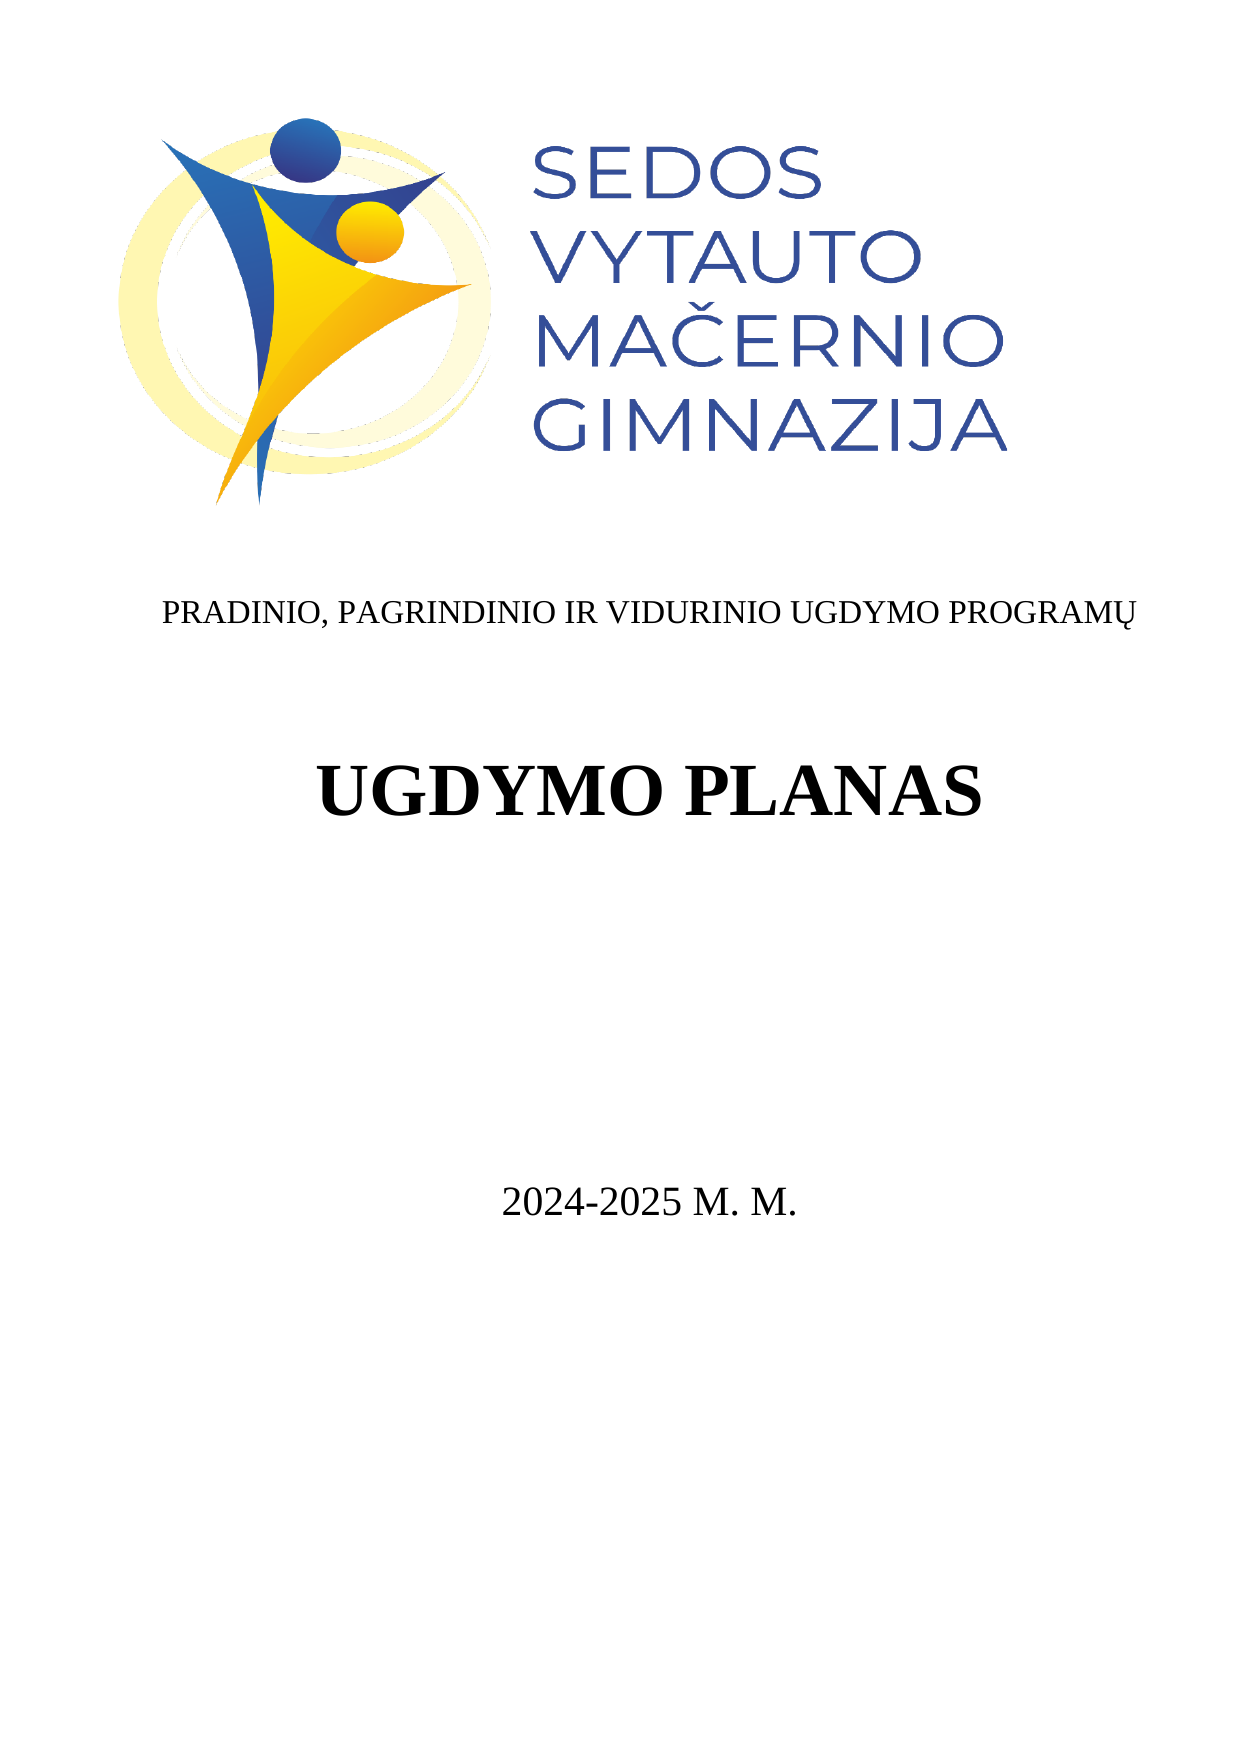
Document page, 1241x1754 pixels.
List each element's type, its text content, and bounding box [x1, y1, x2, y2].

picture [118, 118, 1008, 506]
text PRADINIO, PAGRINDINIO IR VIDURINIO UGDYMO PROGRAMŲ [118, 592, 1181, 630]
text UGDYMO PLANAS [118, 745, 1181, 831]
text 2024-2025 M. M. [118, 1176, 1181, 1224]
